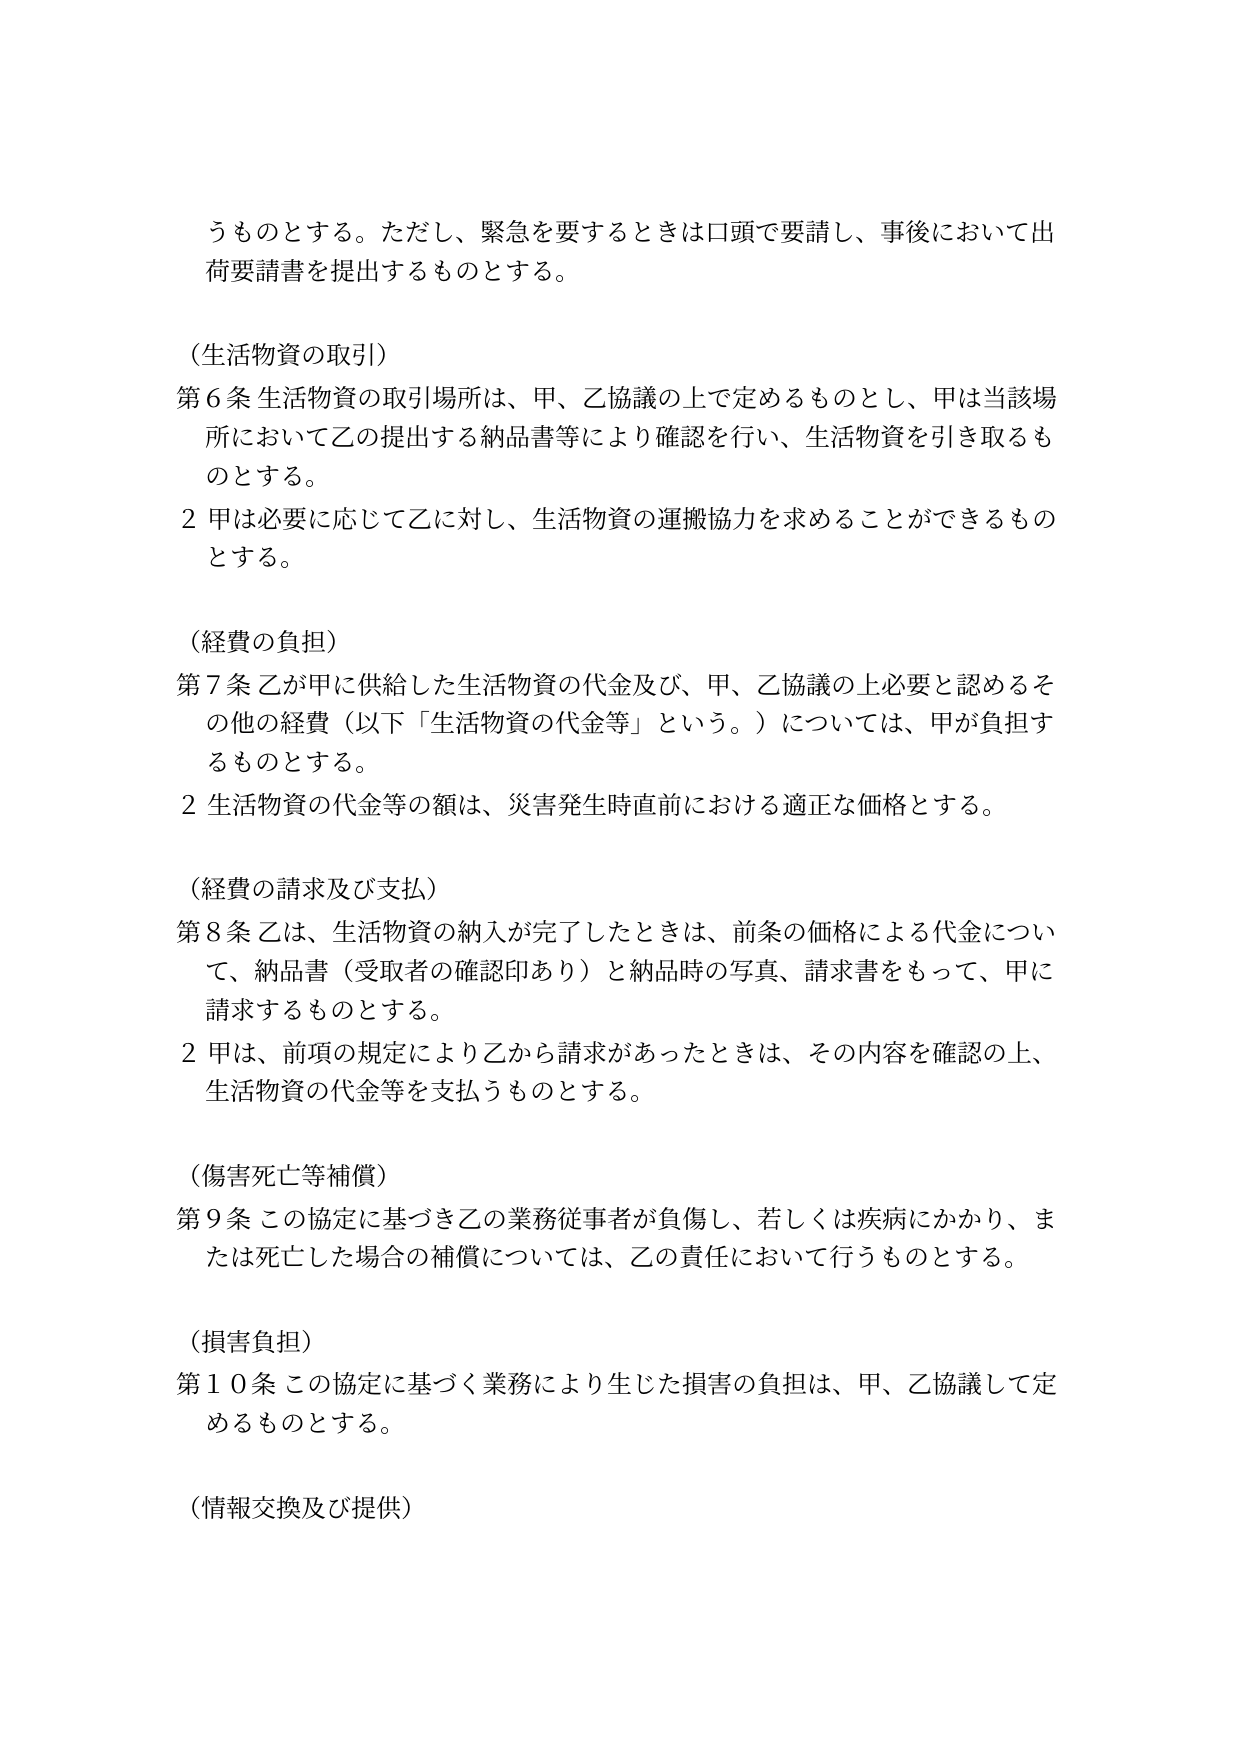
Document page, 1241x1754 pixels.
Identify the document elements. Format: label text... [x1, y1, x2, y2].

text （生活物資の取引） [176, 336, 1076, 372]
text 第７条 乙が甲に供給した生活物資の代金及び、甲、乙協議の上必要と認めるその他の経費（以下「生活物資の代金等」という。）については、甲が負担するものとする。 [176, 665, 1076, 779]
text ２ 生活物資の代金等の額は、災害発生時直前における適正な価格とする。 [176, 786, 1076, 822]
text ２ 甲は必要に応じて乙に対し、生活物資の運搬協力を求めることができるものとする。 [176, 499, 1076, 574]
text （経費の請求及び支払） [176, 870, 1076, 906]
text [176, 213, 1076, 288]
text 第９条 この協定に基づき乙の業務従事者が負傷し、若しくは疾病にかかり、または死亡した場合の補償については、乙の責任において行うものとする。 [176, 1199, 1076, 1274]
text （経費の負担） [176, 622, 1076, 658]
text （損害負担） [176, 1322, 1076, 1358]
text 第６条 生活物資の取引場所は、甲、乙協議の上で定めるものとし、甲は当該場所において乙の提出する納品書等により確認を行い、生活物資を引き取るものとする。 [176, 379, 1076, 492]
text ２ 甲は、前項の規定により乙から請求があったときは、その内容を確認の上、生活物資の代金等を支払うものとする。 [176, 1033, 1076, 1108]
text 第８条 乙は、生活物資の納入が完了したときは、前条の価格による代金について、納品書（受取者の確認印あり）と納品時の写真、請求書をもって、甲に請求するものとする。 [176, 913, 1076, 1026]
text （傷害死亡等補償） [176, 1156, 1076, 1192]
text 第１０条 この協定に基づく業務により生じた損害の負担は、甲、乙協議して定めるものとする。 [176, 1365, 1076, 1440]
text （情報交換及び提供） [176, 1488, 1076, 1524]
